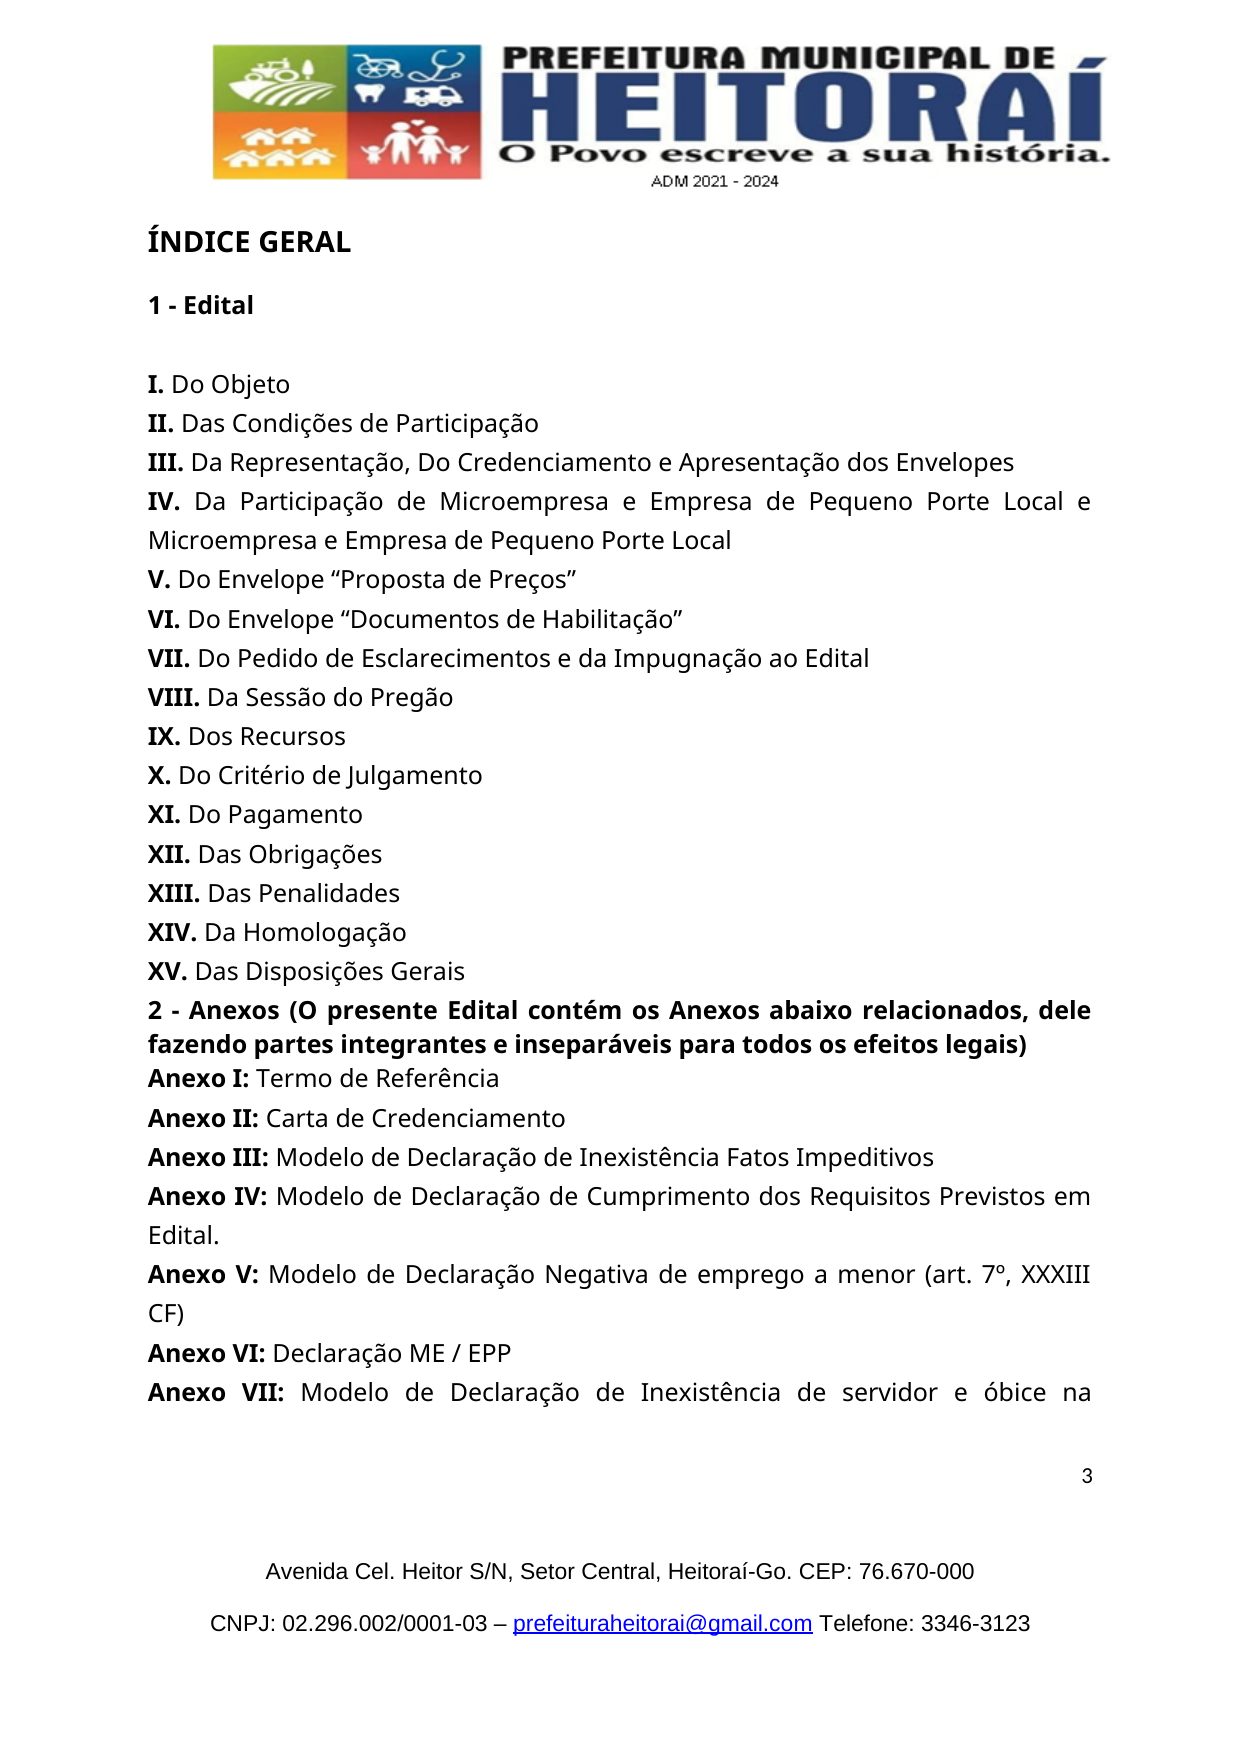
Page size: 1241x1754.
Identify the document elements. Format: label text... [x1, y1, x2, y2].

text III. Da Representação, Do Credenciamento e Apresentação dos Envelopes [148, 445, 1092, 479]
text XII. Das Obrigações [148, 836, 1092, 870]
text Anexo II: Carta de Credenciamento [148, 1100, 1092, 1134]
text IV. Da Participação de Microempresa e Empresa de Pequeno Porte Local e Microempresa e Empresa de Pequeno Porte Local [148, 484, 1092, 557]
text XIII. Das Penalidades [148, 876, 1092, 909]
text Anexo V: Modelo de Declaração Negativa de emprego a menor (art. 7º, XXXIII CF) [148, 1257, 1092, 1330]
text Anexo I: Termo de Referência [148, 1061, 1092, 1095]
text Anexo IV: Modelo de Declaração de Cumprimento dos Requisitos Previstos em Edital. [148, 1179, 1092, 1252]
text Anexo VII: Modelo de Declaração de Inexistência de servidor e óbice na contratação [148, 1374, 1092, 1408]
text I. Do Objeto [148, 366, 1092, 400]
picture [212, 44, 1129, 198]
text II. Das Condições de Participação [148, 406, 1092, 439]
text Anexo VI: Declaração ME / EPP [148, 1335, 1092, 1369]
text 2 - Anexos (O presente Edital contém os Anexos abaixo relacionados, dele fazendo partes integrantes e inseparáveis para todos os efeitos legais) [148, 993, 1092, 1061]
text VI. Do Envelope “Documentos de Habilitação” [148, 601, 1092, 635]
text XIV. Da Homologação [148, 915, 1092, 949]
text V. Do Envelope “Proposta de Preços” [148, 562, 1092, 596]
text Anexo III: Modelo de Declaração de Inexistência Fatos Impeditivos [148, 1139, 1092, 1173]
text XI. Do Pagamento [148, 797, 1092, 831]
text X. Do Critério de Julgamento [148, 758, 1092, 792]
text ÍNDICE GERAL [148, 222, 1092, 261]
text VII. Do Pedido de Esclarecimentos e da Impugnação ao Edital [148, 641, 1092, 674]
text XV. Das Disposições Gerais [148, 954, 1092, 988]
text IX. Dos Recursos [148, 719, 1092, 753]
text VIII. Da Sessão do Pregão [148, 680, 1092, 714]
text 1 - Edital [148, 288, 1092, 322]
